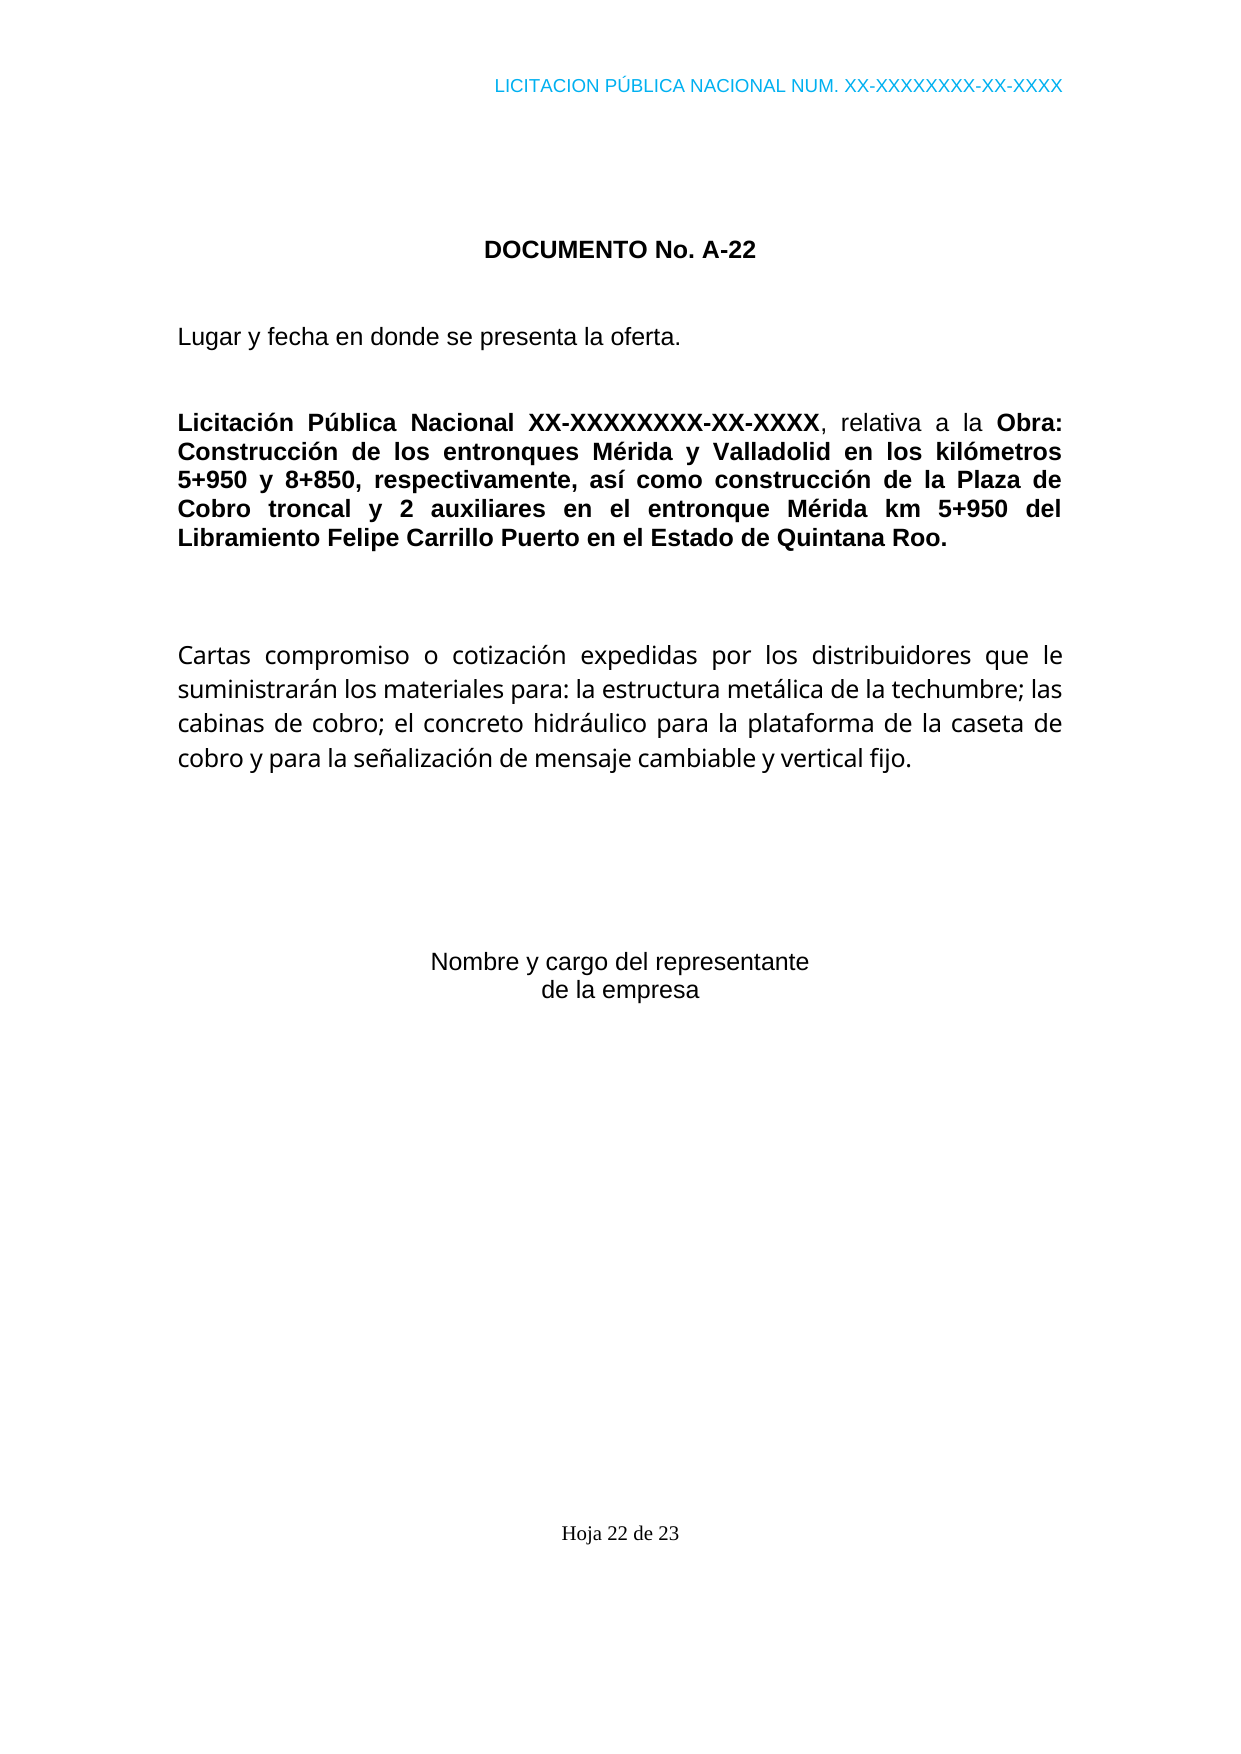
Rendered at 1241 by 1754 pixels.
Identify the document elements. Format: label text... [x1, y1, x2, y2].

text DOCUMENTO No. A-22 [177, 236, 1063, 264]
text Licitación Pública Nacional XX-XXXXXXXX-XX-XXXX, relativa a la Obra: Construcción de los entronques Mérida y Valladolid en los kilómetros 5+950 y 8+850, respectivamente, así como construcción de la Plaza de Cobro troncal y 2 auxiliares en el entronque Mérida km 5+950 del Libramiento Felipe Carrillo Puerto en el Estado de Quintana Roo. [177, 408, 1063, 552]
text Cartas compromiso o cotización expedidas por los distribuidores que le suministrarán los materiales para: la estructura metálica de la techumbre; las cabinas de cobro; el concreto hidráulico para la plataforma de la caseta de cobro y para la señalización de mensaje cambiable y vertical fijo. [177, 638, 1063, 774]
text Nombre y cargo del representante [177, 947, 1063, 976]
text de la empresa [177, 976, 1063, 1004]
text Lugar y fecha en donde se presenta la oferta. [177, 322, 1063, 351]
